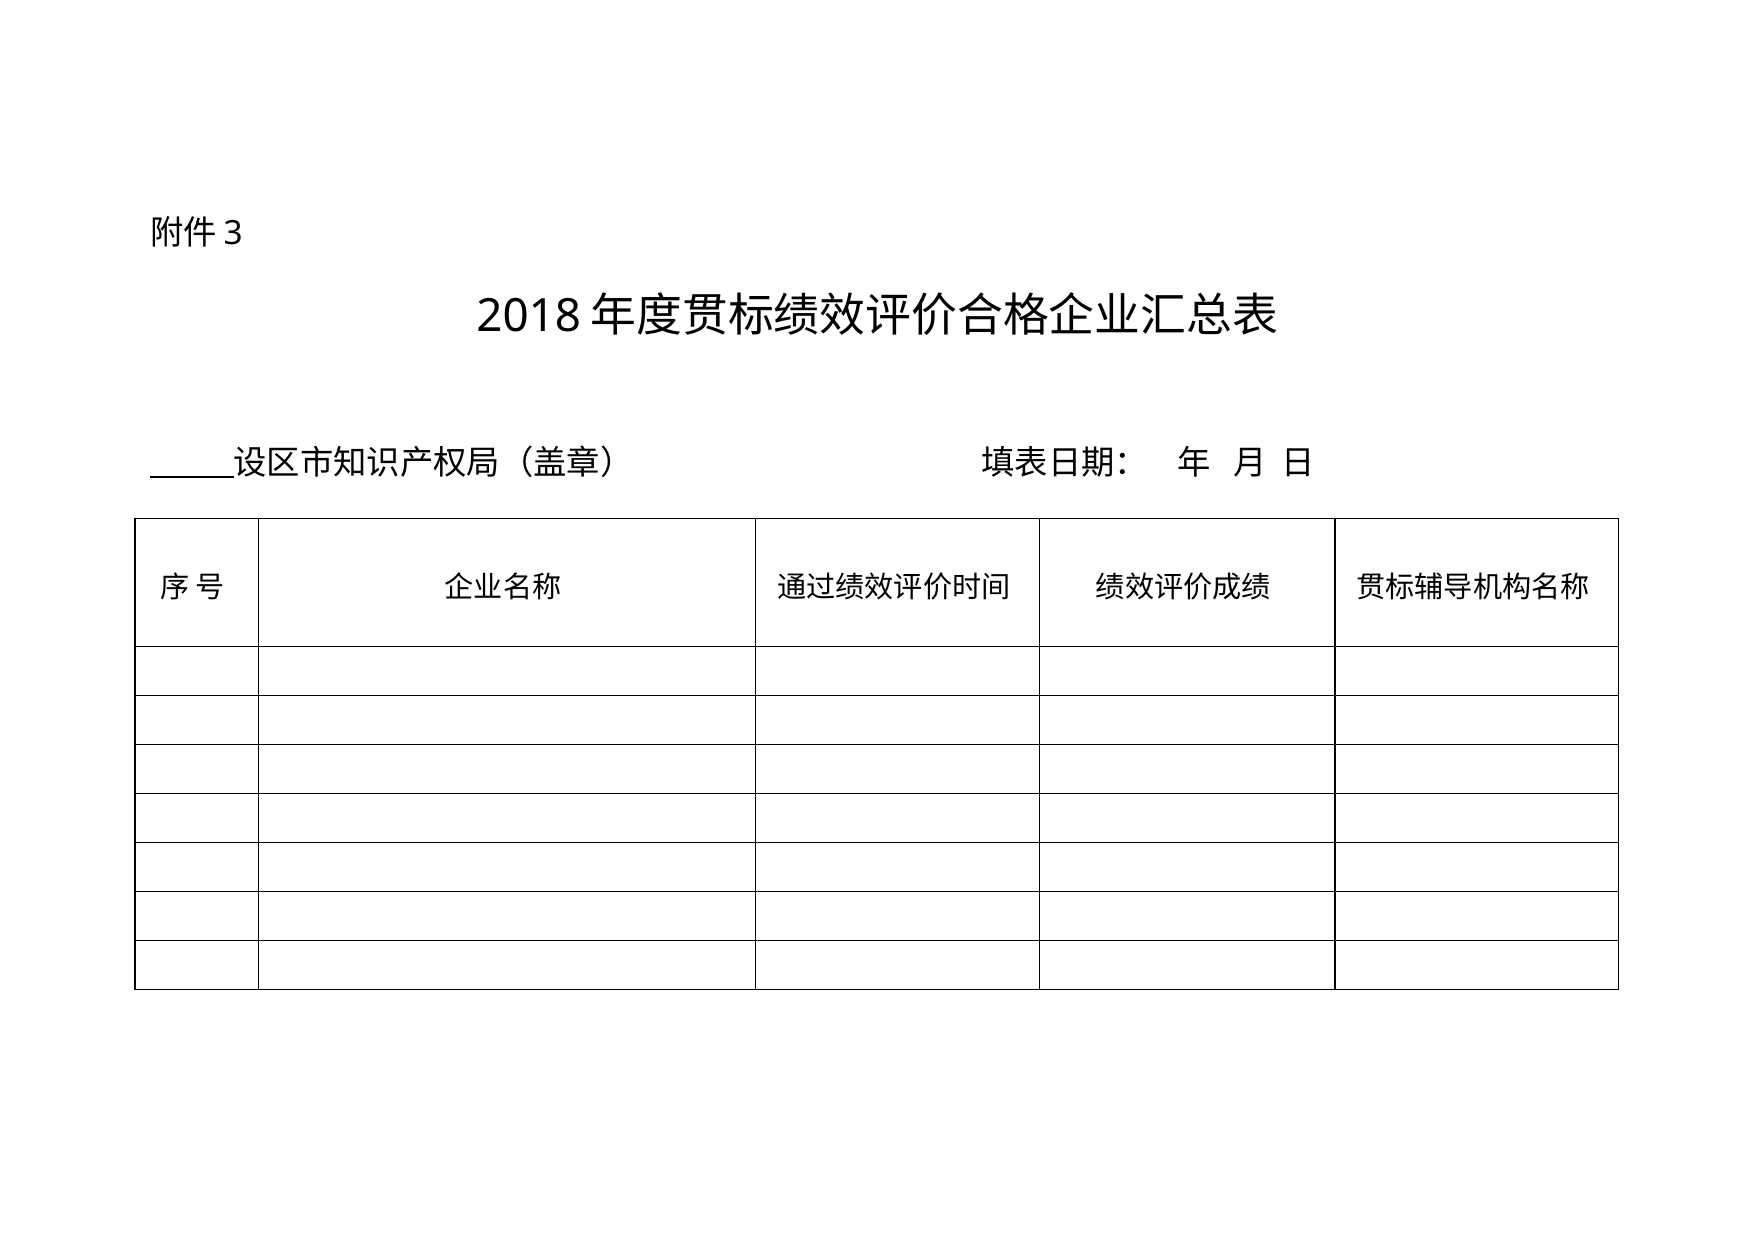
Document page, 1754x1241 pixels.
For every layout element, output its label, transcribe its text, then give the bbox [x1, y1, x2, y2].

table_cell [756, 696, 1039, 744]
table_cell [756, 843, 1039, 891]
table_cell [136, 843, 258, 891]
table_cell [1040, 941, 1334, 989]
table_cell [1336, 843, 1618, 891]
text 2018年度贯标绩效评价合格企业汇总表 [150, 263, 1604, 360]
table_cell [1336, 647, 1618, 695]
table_cell [136, 941, 258, 989]
table_header 企业名称 [259, 519, 755, 646]
table_header 贯标辅导机构名称 [1336, 519, 1618, 646]
table_cell [1336, 745, 1618, 793]
table_cell [136, 892, 258, 940]
table_header 序 号 [136, 519, 258, 646]
table_cell [1040, 892, 1334, 940]
table_cell [259, 843, 755, 891]
text 附件3 [150, 198, 1604, 263]
table_cell [756, 794, 1039, 842]
table_cell [1336, 696, 1618, 744]
table_cell [259, 745, 755, 793]
text 设区市知识产权局（盖章） 填表日期： 年 月 日 [150, 425, 1604, 487]
table_cell [1336, 794, 1618, 842]
table_cell [1040, 696, 1334, 744]
table_cell [136, 647, 258, 695]
table_cell [259, 941, 755, 989]
table_cell [259, 892, 755, 940]
table_cell [1040, 745, 1334, 793]
table_cell [756, 745, 1039, 793]
table_cell [1040, 794, 1334, 842]
table_cell [259, 696, 755, 744]
table_cell [136, 696, 258, 744]
table_cell [259, 647, 755, 695]
table_cell [1040, 843, 1334, 891]
table_header 通过绩效评价时间 [756, 519, 1039, 646]
table_cell [756, 892, 1039, 940]
table_cell [136, 745, 258, 793]
table_cell [259, 794, 755, 842]
table_cell [136, 794, 258, 842]
table_cell [756, 647, 1039, 695]
table_cell [1336, 892, 1618, 940]
table_header 绩效评价成绩 [1040, 519, 1334, 646]
table_cell [1040, 647, 1334, 695]
table_cell [756, 941, 1039, 989]
table_cell [1336, 941, 1618, 989]
